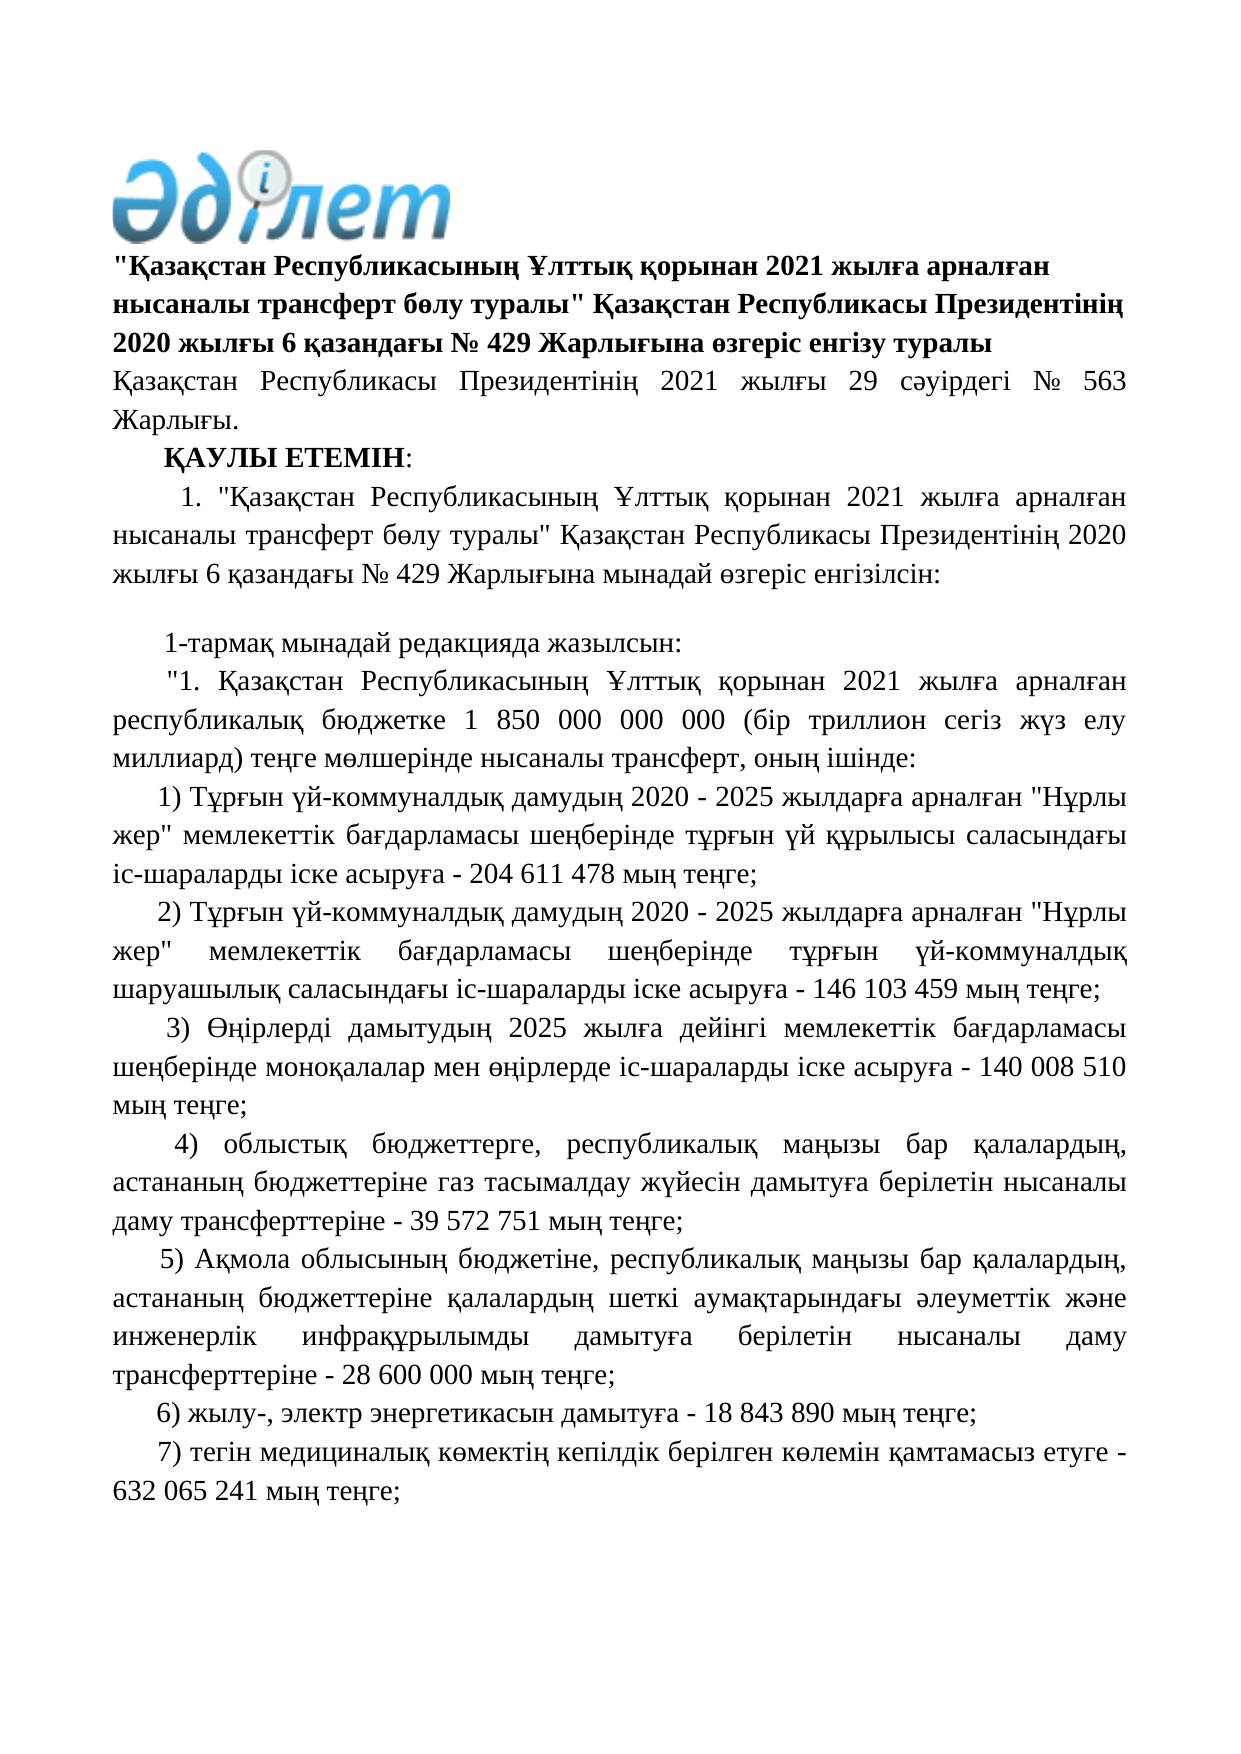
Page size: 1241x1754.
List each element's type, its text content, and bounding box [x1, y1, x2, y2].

text 1. "Қазақстан Республикасының Ұлттық қорынан 2021 жылға арналған нысаналы трансферт бөлу туралы" Қазақстан Республикасы Президентінің 2020 жылғы 6 қазандағы № 429 Жарлығына мынадай өзгеріс енгізілсін: [112, 479, 1128, 589]
text 2) Тұрғын үй-коммуналдық дамудың 2020 - 2025 жылдарға арналған "Нұрлы жер" мемлекеттік бағдарламасы шеңберінде тұрғын үй-коммуналдық шаруашылық саласындағы іс-шараларды іске асыруға - 146 103 459 мың теңге; [112, 894, 1128, 1005]
text 4) облыстық бюджеттерге, республикалық маңызы бар қалалардың, астананың бюджеттеріне газ тасымалдау жүйесін дамытуға берілетін нысаналы даму трансферттеріне - 39 572 751 мың теңге; [112, 1126, 1128, 1236]
text 5) Ақмола облысының бюджетіне, республикалық маңызы бар қалалардың, астананың бюджеттеріне қалалардың шеткі аумақтарындағы әлеуметтік және инженерлік инфрақұрылымды дамытуға берілетін нысаналы даму трансферттеріне - 28 600 000 мың теңге; [112, 1241, 1128, 1391]
text 6) жылу-, электр энергетикасын дамытуға - 18 843 890 мың теңге; [112, 1396, 1128, 1429]
text Қазақстан Республикасы Президентінің 2021 жылғы 29 сәуірдегі № 563 Жарлығы. [112, 363, 1128, 435]
text 1) Тұрғын үй-коммуналдық дамудың 2020 - 2025 жылдарға арналған "Нұрлы жер" мемлекеттік бағдарламасы шеңберінде тұрғын үй құрылысы саласындағы іс-шараларды іске асыруға - 204 611 478 мың теңге; [112, 779, 1128, 889]
text "Қазақстан Республикасының Ұлттық қорынан 2021 жылға арналған нысаналы трансферт бөлу туралы" Қазақстан Республикасы Президентінің 2020 жылғы 6 қазандағы № 429 Жарлығына өзгеріс енгізу туралы [112, 248, 1128, 358]
text 1-тармақ мынадай редакцияда жазылсын: [112, 625, 1128, 658]
picture [112, 150, 451, 244]
text 3) Өңірлерді дамытудың 2025 жылға дейінгі мемлекеттік бағдарламасы шеңберінде моноқалалар мен өңірлерде іс-шараларды іске асыруға - 140 008 510 мың теңге; [112, 1010, 1128, 1121]
text ҚАУЛЫ ЕТЕМІН: [112, 440, 1128, 474]
text "1. Қазақстан Республикасының Ұлттық қорынан 2021 жылға арналған республикалық бюджетке 1 850 000 000 000 (бір триллион сегіз жүз елу миллиард) теңге мөлшерінде нысаналы трансферт, оның ішінде: [112, 663, 1128, 774]
text 7) тегін медициналық көмектің кепілдік берілген көлемін қамтамасыз етуге - 632 065 241 мың теңге; [112, 1434, 1128, 1506]
